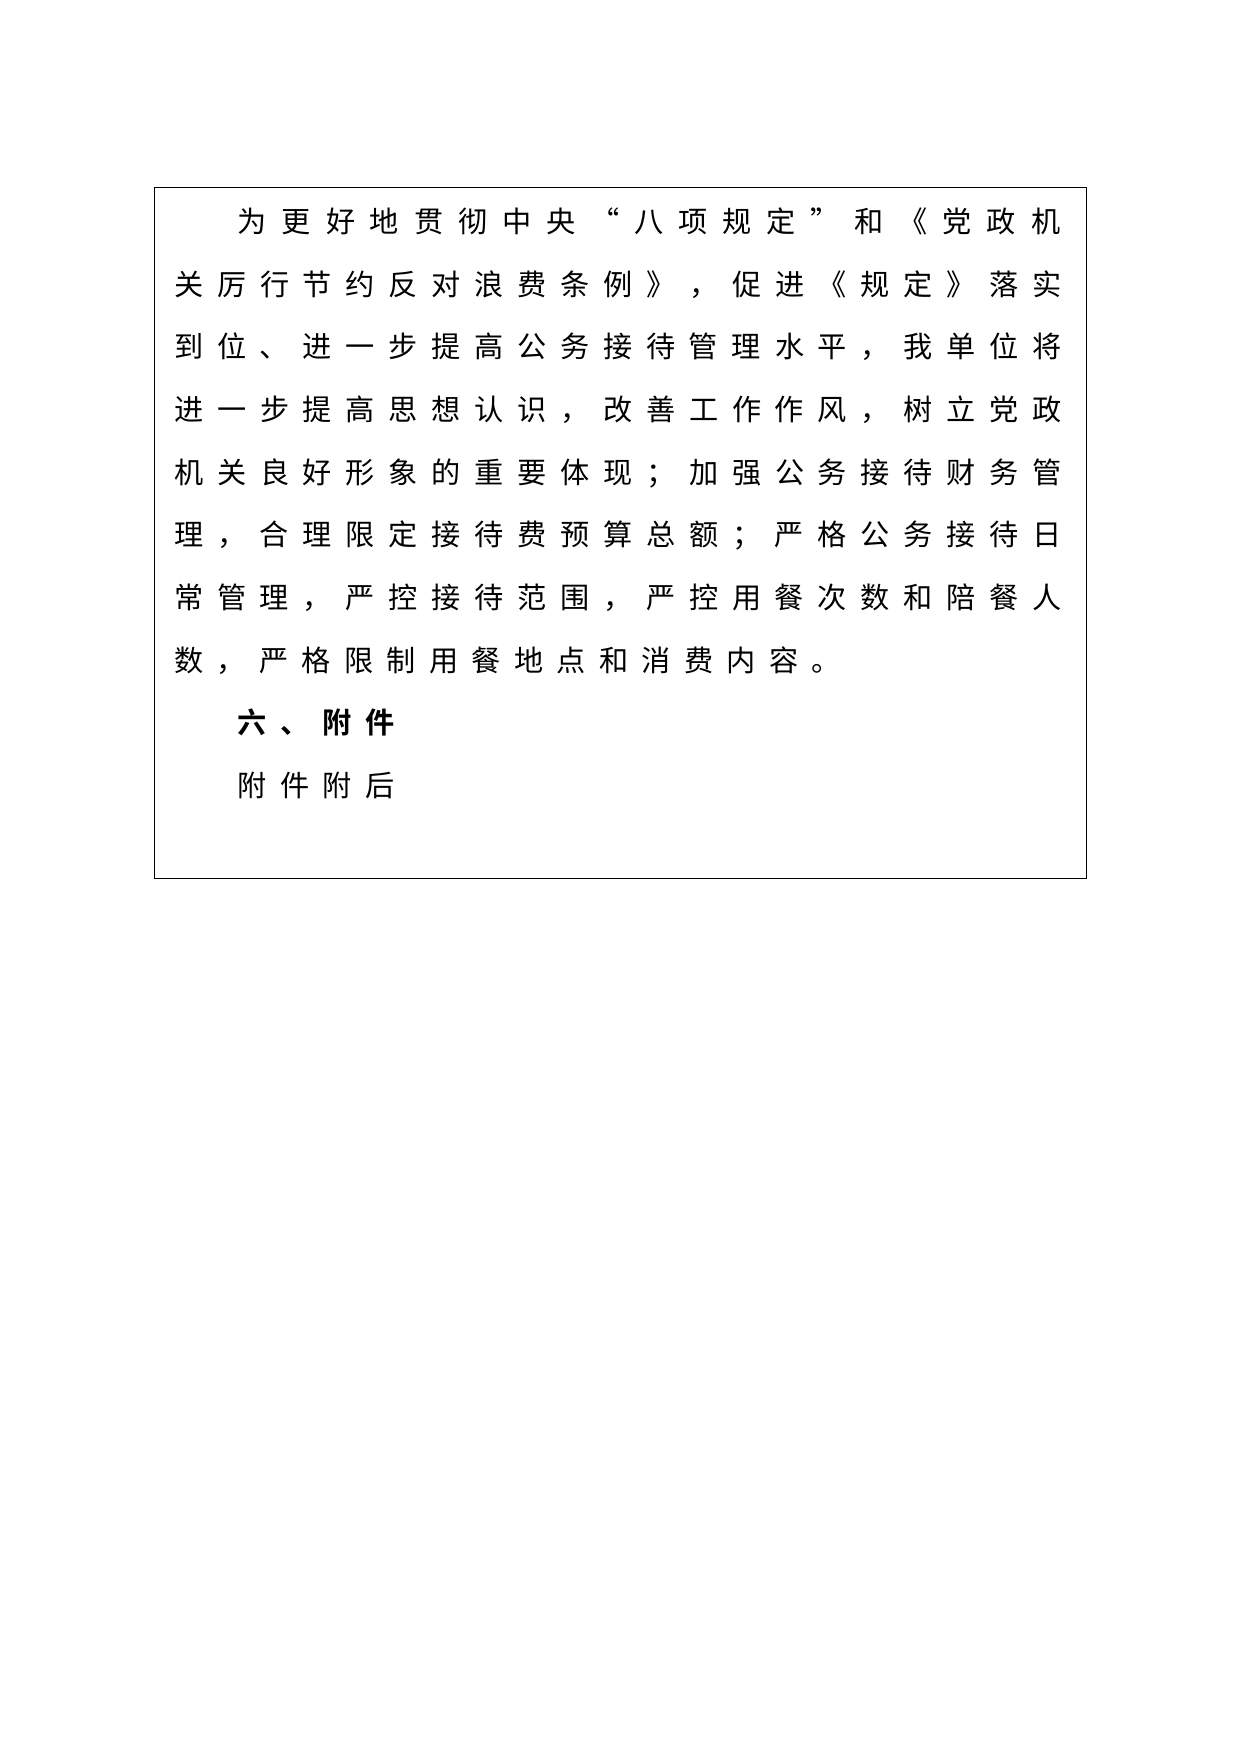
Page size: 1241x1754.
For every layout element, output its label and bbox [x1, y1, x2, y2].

table_header [155, 188, 1086, 878]
